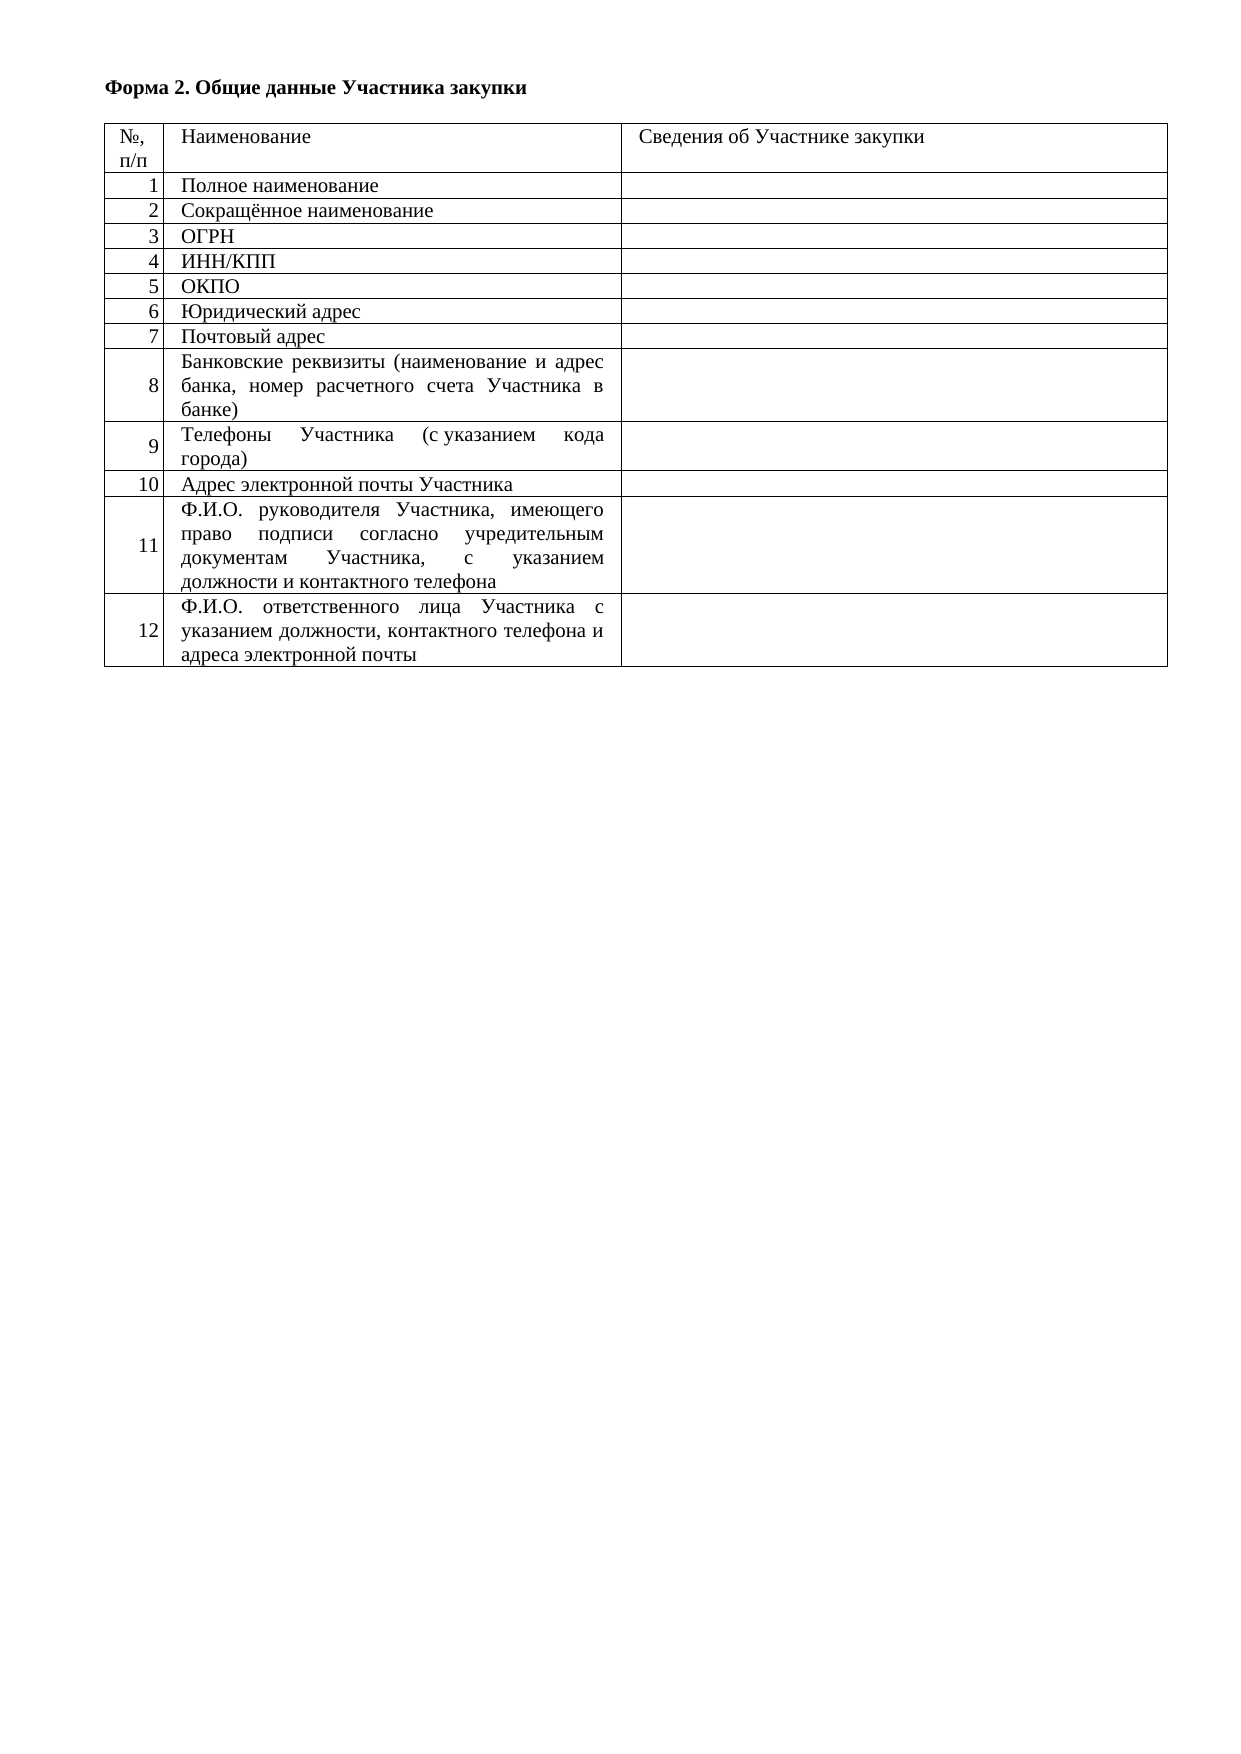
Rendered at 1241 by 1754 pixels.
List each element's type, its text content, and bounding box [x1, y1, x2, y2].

table_cell [622, 299, 1167, 323]
table_cell 10 [105, 471, 163, 496]
table_cell ОКПО [164, 274, 621, 298]
table_cell [622, 497, 1167, 593]
table_cell Ф.И.О. руководителя Участника, имеющего право подписи согласно учредительным документам Участника, с указанием должности и контактного телефона [164, 497, 621, 593]
table_header №, п/п [105, 124, 163, 172]
table_cell 12 [105, 594, 163, 666]
table_cell Ф.И.О. ответственного лица Участника с указанием должности, контактного телефона и адреса электронной почты [164, 594, 621, 666]
table_cell Банковские реквизиты (наименование и адрес банка, номер расчетного счета Участника в банке) [164, 349, 621, 421]
table_cell 1 [105, 173, 163, 197]
table_cell 2 [105, 199, 163, 222]
table_cell [622, 274, 1167, 298]
table_cell 7 [105, 324, 163, 348]
table_cell 5 [105, 274, 163, 298]
text Форма 2. Общие данные Участника закупки [75, 75, 1165, 99]
table_cell 3 [105, 224, 163, 248]
table_cell 4 [105, 249, 163, 273]
table_header Наименование [164, 124, 621, 172]
table_cell Телефоны Участника (с указанием кода города) [164, 422, 621, 470]
table_cell [622, 199, 1167, 222]
table_cell Юридический адрес [164, 299, 621, 323]
table_cell [622, 422, 1167, 470]
table_cell [622, 224, 1167, 248]
table_cell ОГРН [164, 224, 621, 248]
table_cell [622, 324, 1167, 348]
table_cell [622, 173, 1167, 197]
table_cell [622, 594, 1167, 666]
table_cell 6 [105, 299, 163, 323]
table_cell 11 [105, 497, 163, 593]
table_header Сведения об Участнике закупки [622, 124, 1167, 172]
table_cell 8 [105, 349, 163, 421]
table_cell ИНН/КПП [164, 249, 621, 273]
table_cell [622, 249, 1167, 273]
table_cell [622, 471, 1167, 496]
table_cell Почтовый адрес [164, 324, 621, 348]
table_cell 9 [105, 422, 163, 470]
table_cell [622, 349, 1167, 421]
table_cell Сокращённое наименование [164, 199, 621, 222]
table_cell Полное наименование [164, 173, 621, 197]
table_cell Адрес электронной почты Участника [164, 471, 621, 496]
